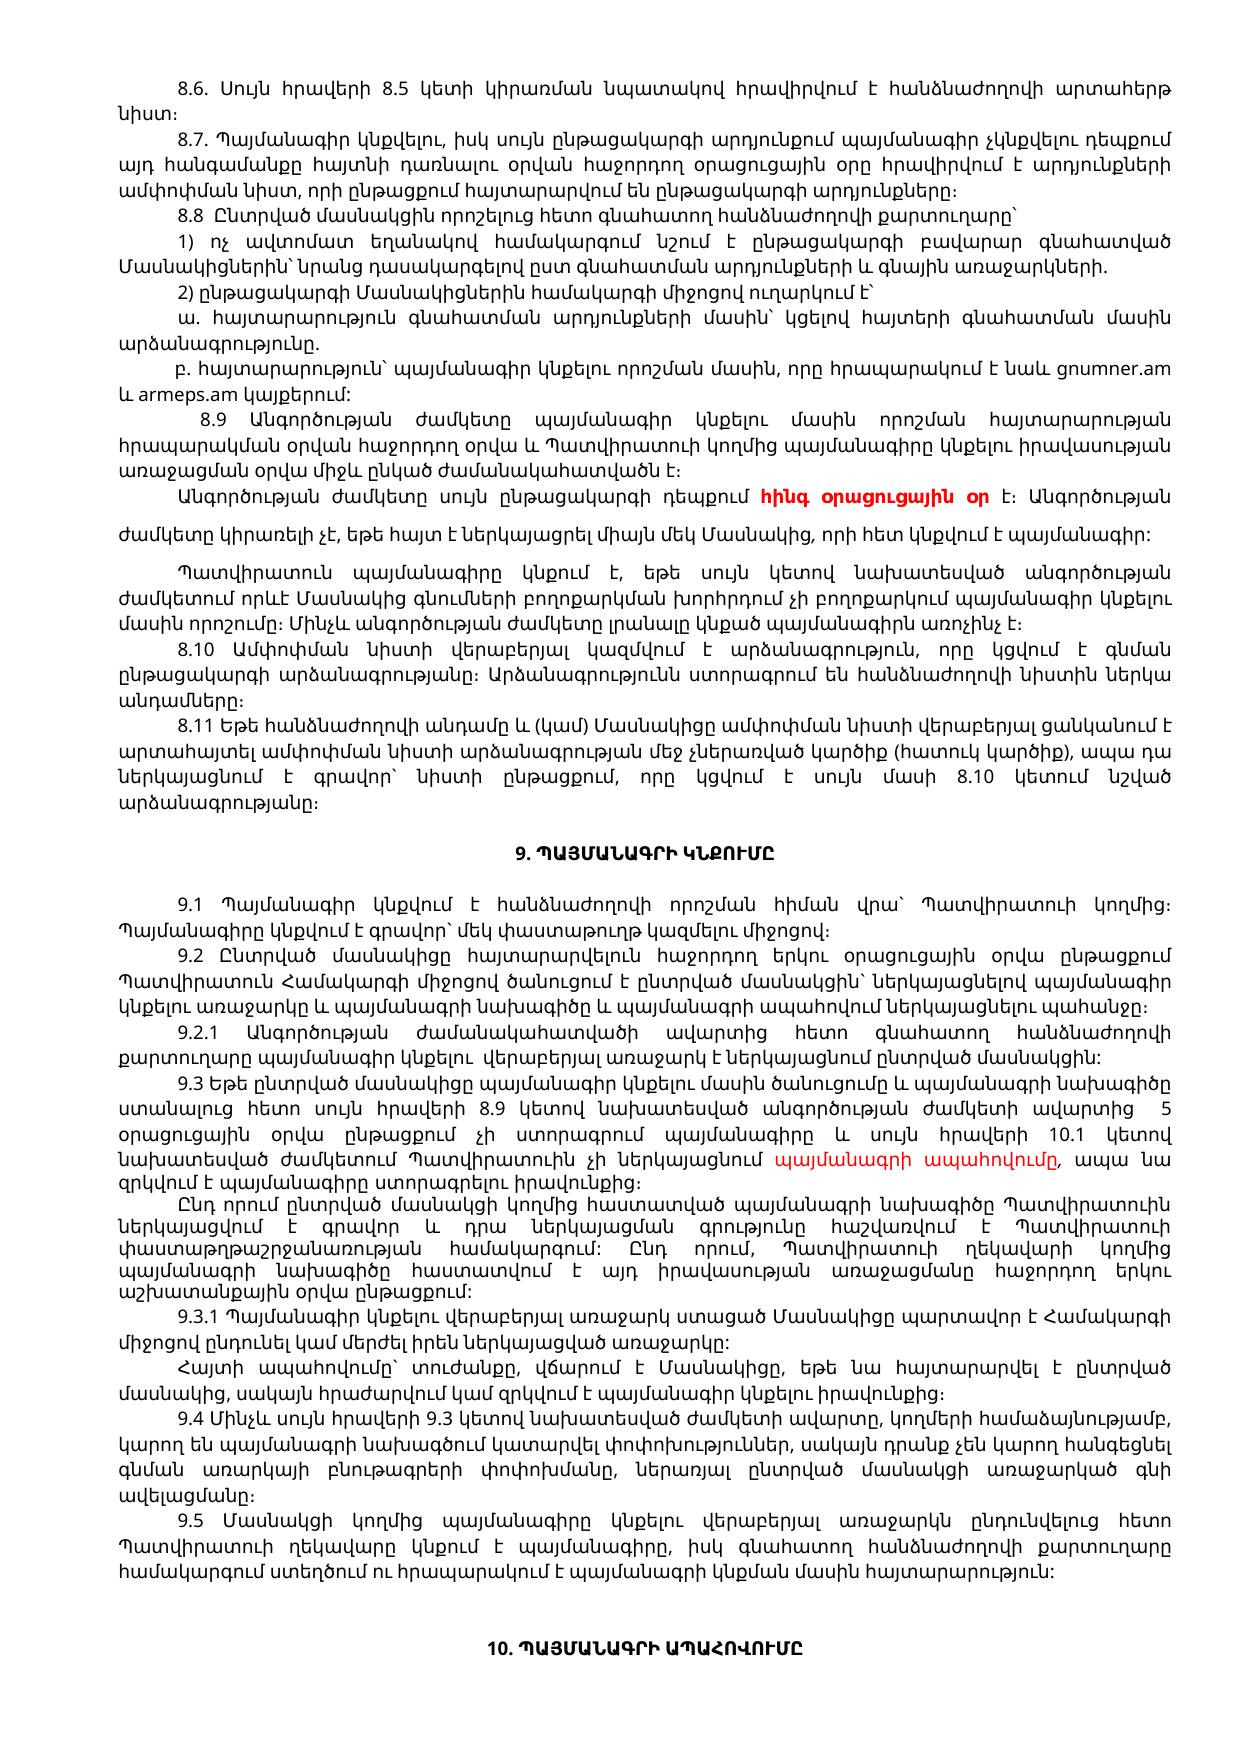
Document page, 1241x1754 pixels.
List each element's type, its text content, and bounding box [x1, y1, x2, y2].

text 9.5 Մասնակցի կողմից պայմանագիրը կնքելու վերաբերյալ առաջարկն ընդունվելուց հետո Պատվիրատուի ղեկավարը կնքում է պայմանագիրը, իսկ գնահատող հանձնաժողովի քարտուղարը համակարգում ստեղծում ու հրապարակում է պայմանագրի կնքման մասին հայտարարություն: [118, 1508, 1172, 1584]
text 8.9 Անգործության ժամկետը պայմանագիր կնքելու մասին որոշման հայտարարության հրապարակման օրվան հաջորդող օրվա և Պատվիրատուի կողմից պայմանագիրը կնքելու իրավասության առաջացման օրվա միջև ընկած ժամանակահատվածն է։ [118, 407, 1172, 483]
text 9.3 Եթե ընտրված մասնակիցը պայմանագիր կնքելու մասին ծանուցումը և պայմանագրի նախագիծը ստանալուց հետո սույն հրավերի 8.9 կետով նախատեսված անգործության ժամկետի ավարտից 5 օրացուցային օրվա ընթացքում չի ստորագրում պայմանագիրը և սույն հրավերի 10.1 կետով նախատեսված ժամկետում Պատվիրատուին չի ներկայացնում պայմանագրի ապահովումը, ապա նա զրկվում է պայմանագիրը ստորագրելու իրավունքից։ [118, 1070, 1172, 1194]
text 1) ոչ ավտոմատ եղանակով համակարգում նշում է ընթացակարգի բավարար գնահատված Մասնակիցներին՝ նրանց դասակարգելով ըստ գնահատման արդյունքների և գնային առաջարկների. [118, 228, 1172, 279]
text բ. հայտարարություն՝ պայմանագիր կնքելու որոշման մասին, որը հրապարակում է նաև gnumner.am և armeps.am կայքերում: [118, 356, 1172, 407]
text 9.3.1 Պայմանագիր կնքելու վերաբերյալ առաջարկ ստացած Մասնակիցը պարտավոր է Համակարգի միջոցով ընդունել կամ մերժել իրեն ներկայացված առաջարկը: [118, 1303, 1172, 1354]
text Հայտի ապահովումը` տուժանքը, վճարում է Մասնակիցը, եթե նա հայտարարվել է ընտրված մասնակից, սակայն հրաժարվում կամ զրկվում է պայմանագիր կնքելու իրավունքից։ [118, 1354, 1172, 1406]
text 8.11 Եթե հանձնաժողովի անդամը և (կամ) Մասնակիցը ամփոփման նիստի վերաբերյալ ցանկանում է արտահայտել ամփոփման նիստի արձանագրության մեջ չներառված կարծիք (հատուկ կարծիք), ապա դա ներկայացնում է գրավոր` նիստի ընթացքում, որը կցվում է սույն մասի 8.10 կետում նշված արձանագրությանը։ [118, 713, 1172, 815]
text 9.2.1 Անգործության ժամանակահատվածի ավարտից հետո գնահատող հանձնաժողովի քարտուղարը պայմանագիր կնքելու վերաբերյալ առաջարկ է ներկայացնում ընտրված մասնակցին: [118, 1019, 1172, 1070]
text ա. հայտարարություն գնահատման արդյունքների մասին՝ կցելով հայտերի գնահատման մասին արձանագրությունը. [118, 304, 1172, 356]
text 8.7. Պայմանագիր կնքվելու, իսկ սույն ընթացակարգի արդյունքում պայմանագիր չկնքվելու դեպքում այդ հանգամանքը հայտնի դառնալու օրվան հաջորդող օրացուցային օրը հրավիրվում է արդյունքների ամփոփման նիստ, որի ընթացքում հայտարարվում են ընթացակարգի արդյունքները։ [118, 126, 1172, 202]
text 9.4 Մինչև սույն հրավերի 9.3 կետով նախատեսված ժամկետի ավարտը, կողմերի համաձայնությամբ, կարող են պայմանագրի նախագծում կատարվել փոփոխություններ, սակայն դրանք չեն կարող հանգեցնել գնման առարկայի բնութագրերի փոփոխմանը, ներառյալ ընտրված մասնակցի առաջարկած գնի ավելացմանը։ [118, 1406, 1172, 1508]
text 8.10 Ամփոփման նիստի վերաբերյալ կազմվում է արձանագրություն, որը կցվում է գնման ընթացակարգի արձանագրությանը։ Արձանագրությունն ստորագրում են հանձնաժողովի նիստին ներկա անդամները։ [118, 636, 1172, 713]
text 9.2 Ընտրված մասնակիցը հայտարարվելուն հաջորդող երկու օրացուցային օրվա ընթացքում Պատվիրատուն Համակարգի միջոցով ծանուցում է ընտրված մասնակցին` ներկայացնելով պայմանագիր կնքելու առաջարկը և պայմանագրի նախագիծը և պայմանագրի ապահովում ներկայացնելու պահանջը։ [118, 942, 1172, 1019]
text 9.1 Պայմանագիր կնքվում է հանձնաժողովի որոշման հիման վրա` Պատվիրատուի կողմից։ Պայմանագիրը կնքվում է գրավոր` մեկ փաստաթուղթ կազմելու միջոցով։ [118, 891, 1172, 942]
text Պատվիրատուն պայմանագիրը կնքում է, եթե սույն կետով նախատեսված անգործության ժամկետում որևէ Մասնակից գնումների բողոքարկման խորհրդում չի բողոքարկում պայմանագիր կնքելու մասին որոշումը։ Մինչև անգործության ժամկետը լրանալը կնքած պայմանագիրն առոչինչ է։ [118, 560, 1172, 636]
text 2) ընթացակարգի Մասնակիցներին համակարգի միջոցով ուղարկում է՝ [118, 279, 1172, 304]
text 8.6. Սույն հրավերի 8.5 կետի կիրառման նպատակով հրավիրվում է հանձնաժողովի արտահերթ նիստ։ [118, 75, 1172, 126]
text 9. ՊԱՅՄԱՆԱԳՐԻ ԿՆՔՈՒՄԸ [118, 840, 1172, 866]
text Ընդ որում ընտրված մասնակցի կողմից հաստատված պայմանագրի նախագիծը Պատվիրատուին ներկայացվում է գրավոր և դրա ներկայացման գրությունը հաշվառվում է Պատվիրատուի փաստաթղթաշրջանառության համակարգում: Ընդ որում, Պատվիրատուի ղեկավարի կողմից պայմանագրի նախագիծը հաստատվում է այդ իրավասության առաջացմանը հաջորդող երկու աշխատանքային օրվա ընթացքում: [118, 1194, 1172, 1303]
text Անգործության ժամկետը սույն ընթացակարգի դեպքում հինգ օրացուցային օր է։ Անգործության ժամկետը կիրառելի չէ, եթե հայտ է ներկայացրել միայն մեկ Մասնակից, որի հետ կնքվում է պայմանագիր: [118, 483, 1172, 547]
text 10. ՊԱՅՄԱՆԱԳՐԻ ԱՊԱՀՈՎՈՒՄԸ [118, 1635, 1172, 1661]
text 8.8 Ընտրված մասնակցին որոշելուց հետո գնահատող հանձնաժողովի քարտուղարը՝ [118, 202, 1172, 228]
